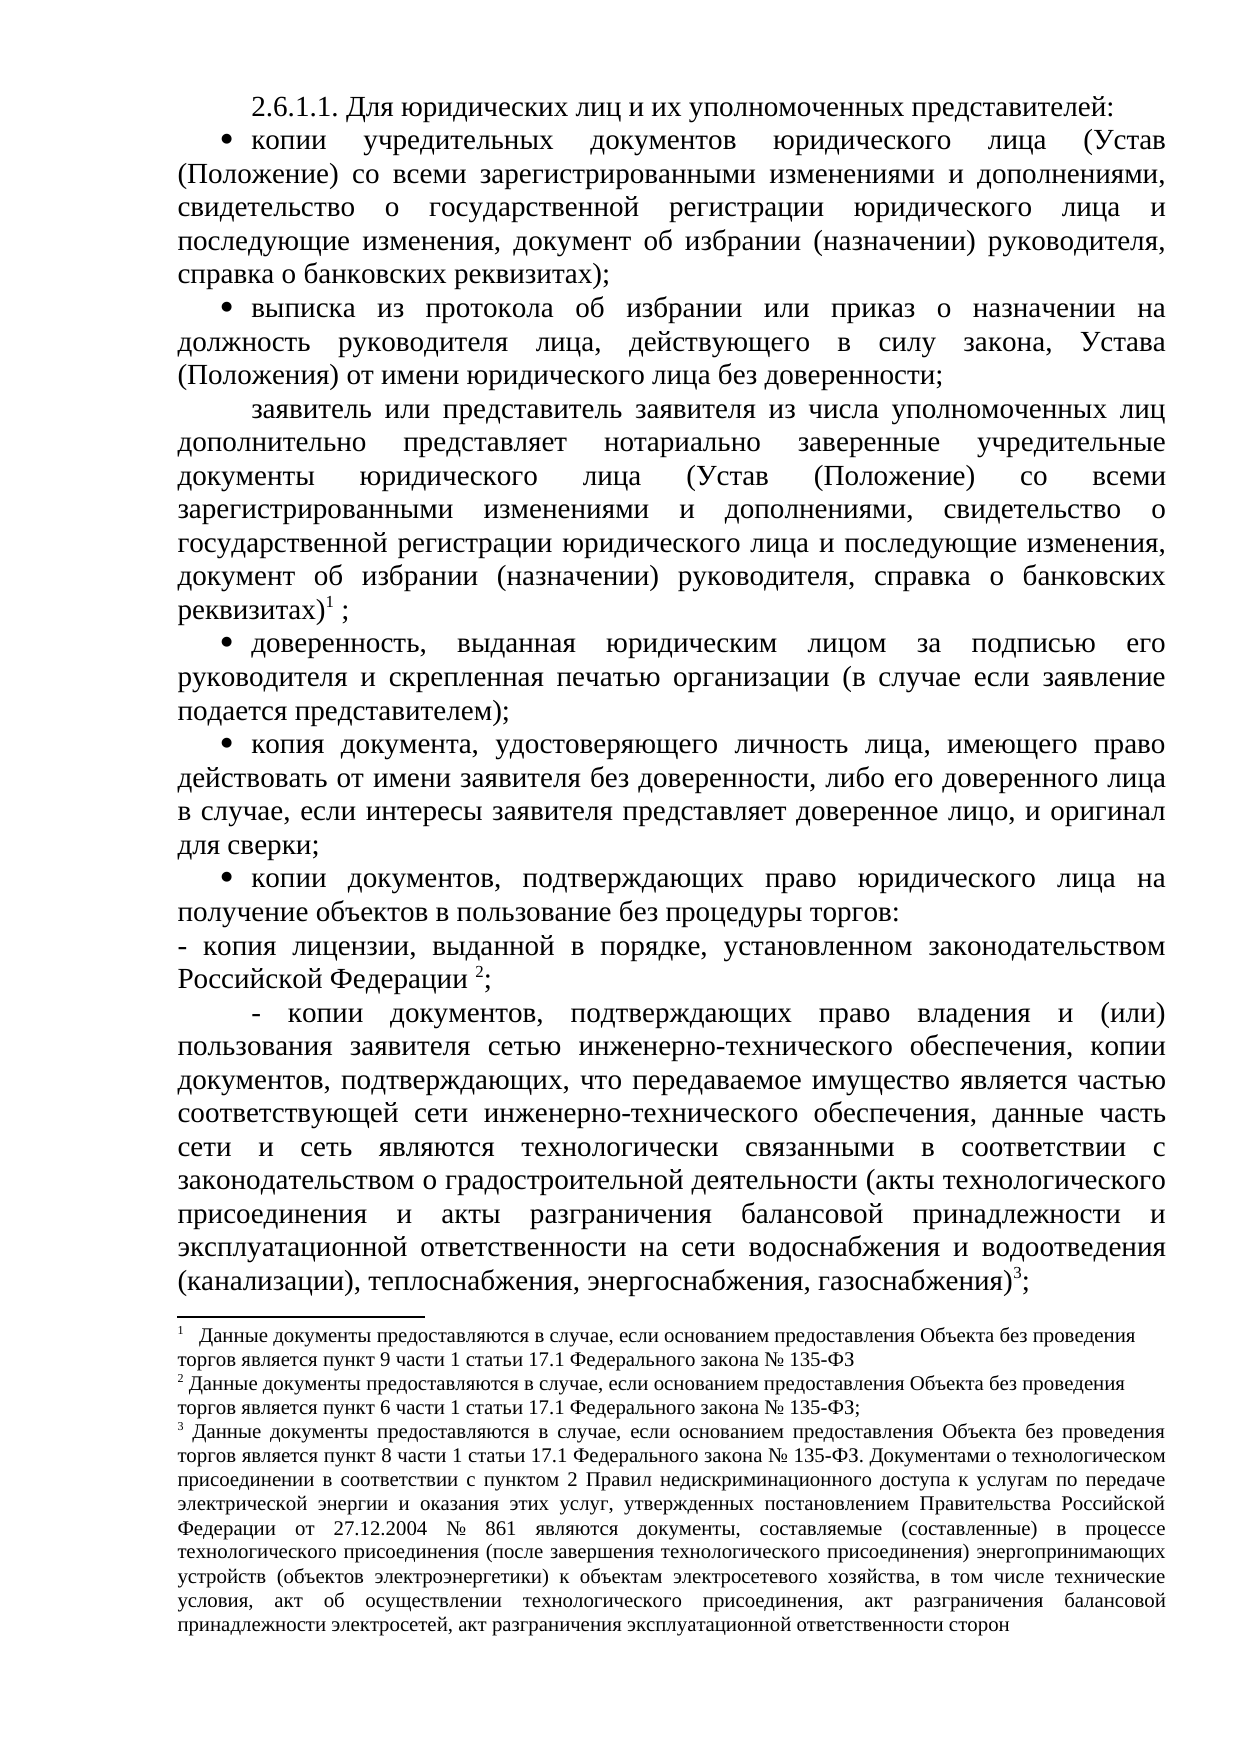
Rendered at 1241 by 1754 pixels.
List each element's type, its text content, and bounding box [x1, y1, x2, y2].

text - копии документов, подтверждающих право владения и (или) пользования заявителя сетью инженерно-технического обеспечения, копии документов, подтверждающих, что передаваемое имущество является частью соответствующей сети инженерно-технического обеспечения, данные часть сети и сеть являются технологически связанными в соответствии с законодательством о градостроительной деятельности (акты технологического присоединения и акты разграничения балансовой принадлежности и эксплуатационной ответственности на сети водоснабжения и водоотведения (канализации), теплоснабжения, энергоснабжения, газоснабжения); [177, 995, 1167, 1297]
list копии документов, подтверждающих право юридического лица на получение объектов в пользование без процедуры торгов: [177, 861, 1167, 928]
list копия документа, удостоверяющего личность лица, имеющего право действовать от имени заявителя без доверенности, либо его доверенного лица в случае, если интересы заявителя представляет доверенное лицо, и оригинал для сверки; [177, 726, 1167, 861]
text 2.6.1.1. Для юридических лиц и их уполномоченных представителей: [177, 89, 1167, 122]
list доверенность, выданная юридическим лицом за подписью его руководителя и скрепленная печатью организации (в случае если заявление подается представителем); [177, 626, 1167, 726]
text - копия лицензии, выданной в порядке, установленном законодательством Российской Федерации ; [177, 928, 1167, 995]
text заявитель или представитель заявителя из числа уполномоченных лиц дополнительно представляет нотариально заверенные учредительные документы юридического лица (Устав (Положение) со всеми зарегистрированными изменениями и дополнениями, свидетельство о государственной регистрации юридического лица и последующие изменения, документ об избрании (назначении) руководителя, справка о банковских реквизитах) ; [177, 391, 1167, 626]
list выписка из протокола об избрании или приказ о назначении на должность руководителя лица, действующего в силу закона, Устава (Положения) от имени юридического лица без доверенности; [177, 290, 1167, 391]
list копии учредительных документов юридического лица (Устав (Положение) со всеми зарегистрированными изменениями и дополнениями, свидетельство о государственной регистрации юридического лица и последующие изменения, документ об избрании (назначении) руководителя, справка о банковских реквизитах); [177, 122, 1167, 290]
